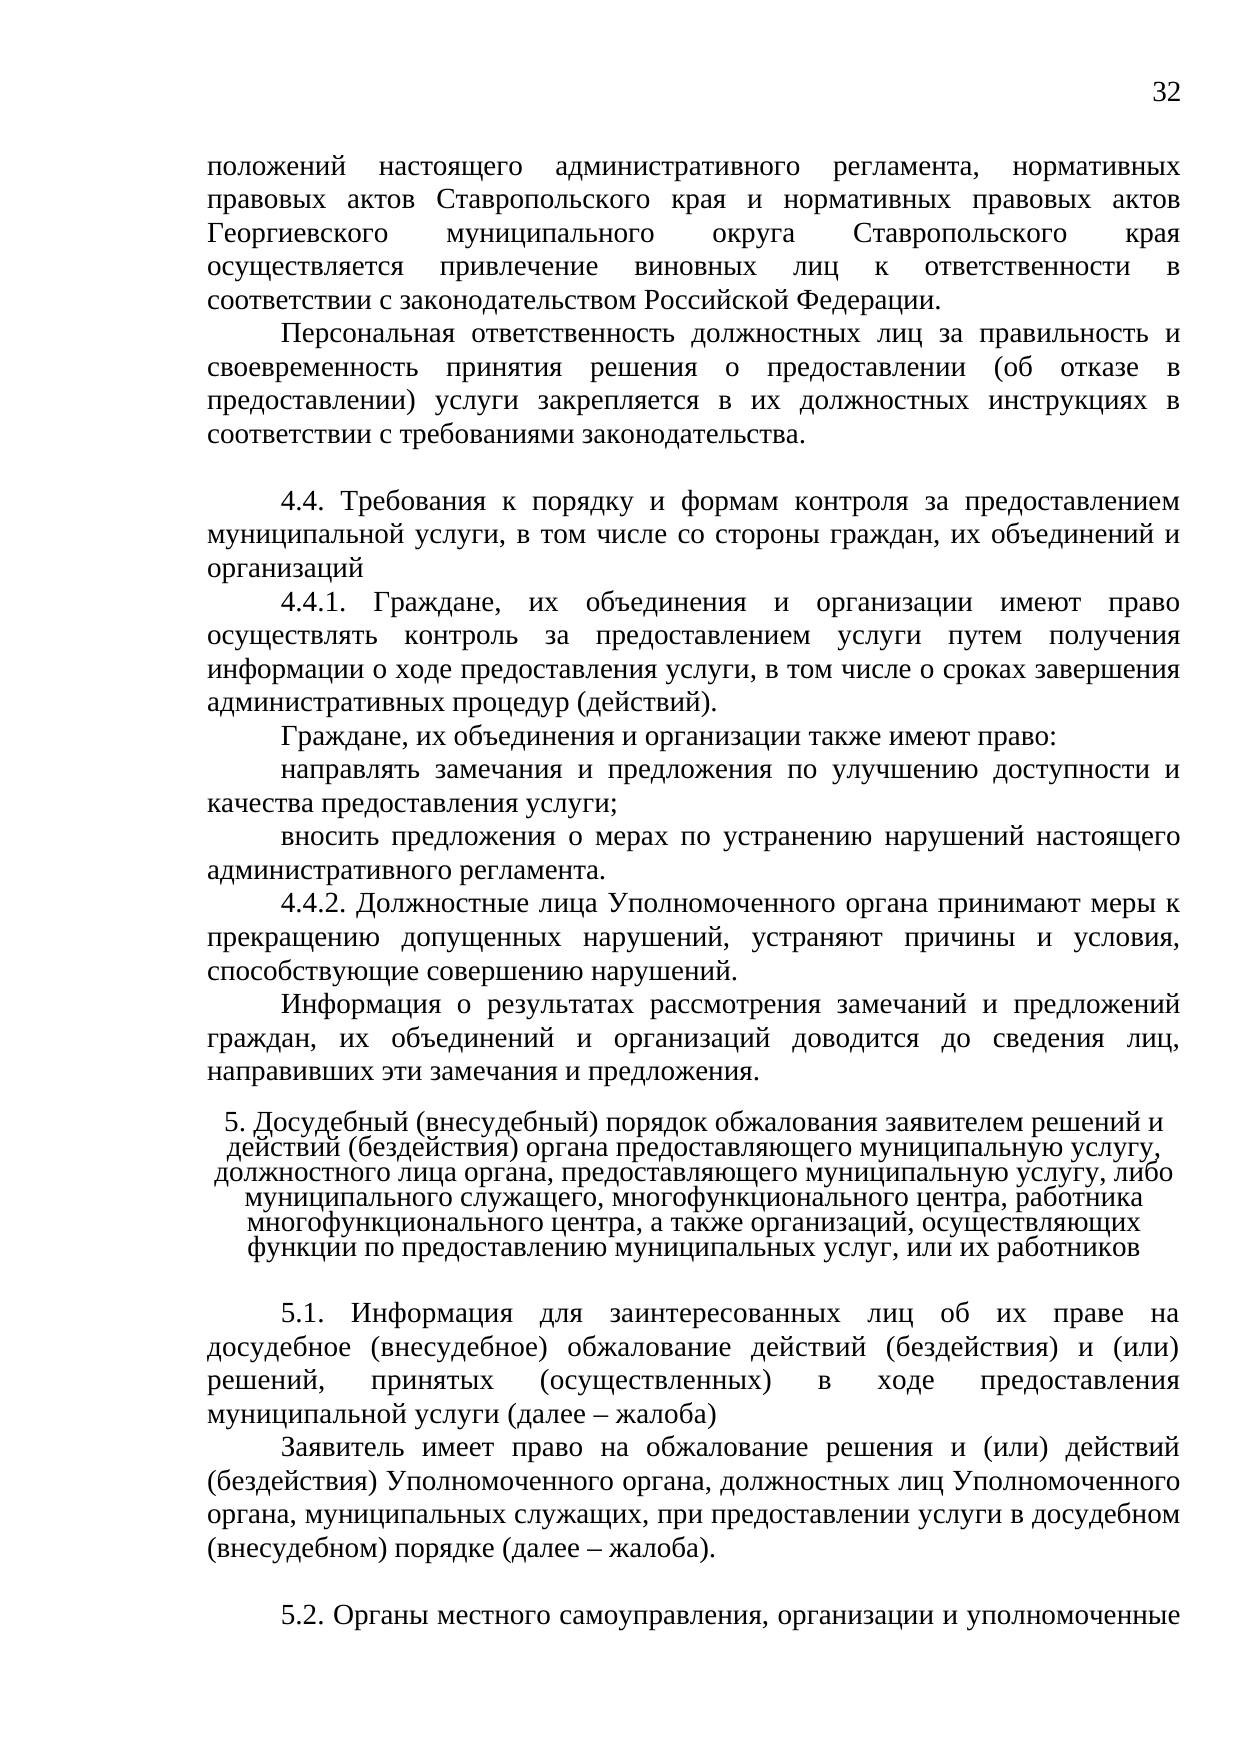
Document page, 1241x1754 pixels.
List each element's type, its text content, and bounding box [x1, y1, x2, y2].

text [207, 148, 1181, 315]
text Информация о результатах рассмотрения замечаний и предложений граждан, их объединений и организаций доводится до сведения лиц, направивших эти замечания и предложения. [207, 986, 1181, 1087]
text Граждане, их объединения и организации также имеют право: [207, 718, 1181, 751]
text 4.4. Требования к порядку и формам контроля за предоставлением муниципальной услуги, в том числе со стороны граждан, их объединений и организаций [207, 483, 1181, 584]
text Заявитель имеет право на обжалование решения и (или) действий (бездействия) Уполномоченного органа, должностных лиц Уполномоченного органа, муниципальных служащих, при предоставлении услуги в досудебном (внесудебном) порядке (далее – жалоба). [207, 1429, 1181, 1564]
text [207, 1597, 1181, 1631]
text 4.4.2. Должностные лица Уполномоченного органа принимают меры к прекращению допущенных нарушений, устраняют причины и условия, способствующие совершению нарушений. [207, 886, 1181, 986]
text 5. Досудебный (внесудебный) порядок обжалования заявителем решений и действий (бездействия) органа предоставляющего муниципальную услугу, должностного лица органа, предоставляющего муниципальную услугу, либо муниципального служащего, многофункционального центра, работника многофункционального центра, а также организаций, осуществляющих функции по предоставлению муниципальных услуг, или их работников [207, 1112, 1181, 1262]
text 4.4.1. Граждане, их объединения и организации имеют право осуществлять контроль за предоставлением услуги путем получения информации о ходе предоставления услуги, в том числе о сроках завершения административных процедур (действий). [207, 584, 1181, 718]
text 5.1. Информация для заинтересованных лиц об их праве на досудебное (внесудебное) обжалование действий (бездействия) и (или) решений, принятых (осуществленных) в ходе предоставления муниципальной услуги (далее – жалоба) [207, 1295, 1181, 1429]
text Персональная ответственность должностных лиц за правильность и своевременность принятия решения о предоставлении (об отказе в предоставлении) услуги закрепляется в их должностных инструкциях в соответствии с требованиями законодательства. [207, 315, 1181, 449]
text вносить предложения о мерах по устранению нарушений настоящего административного регламента. [207, 818, 1181, 886]
text направлять замечания и предложения по улучшению доступности и качества предоставления услуги; [207, 751, 1181, 818]
